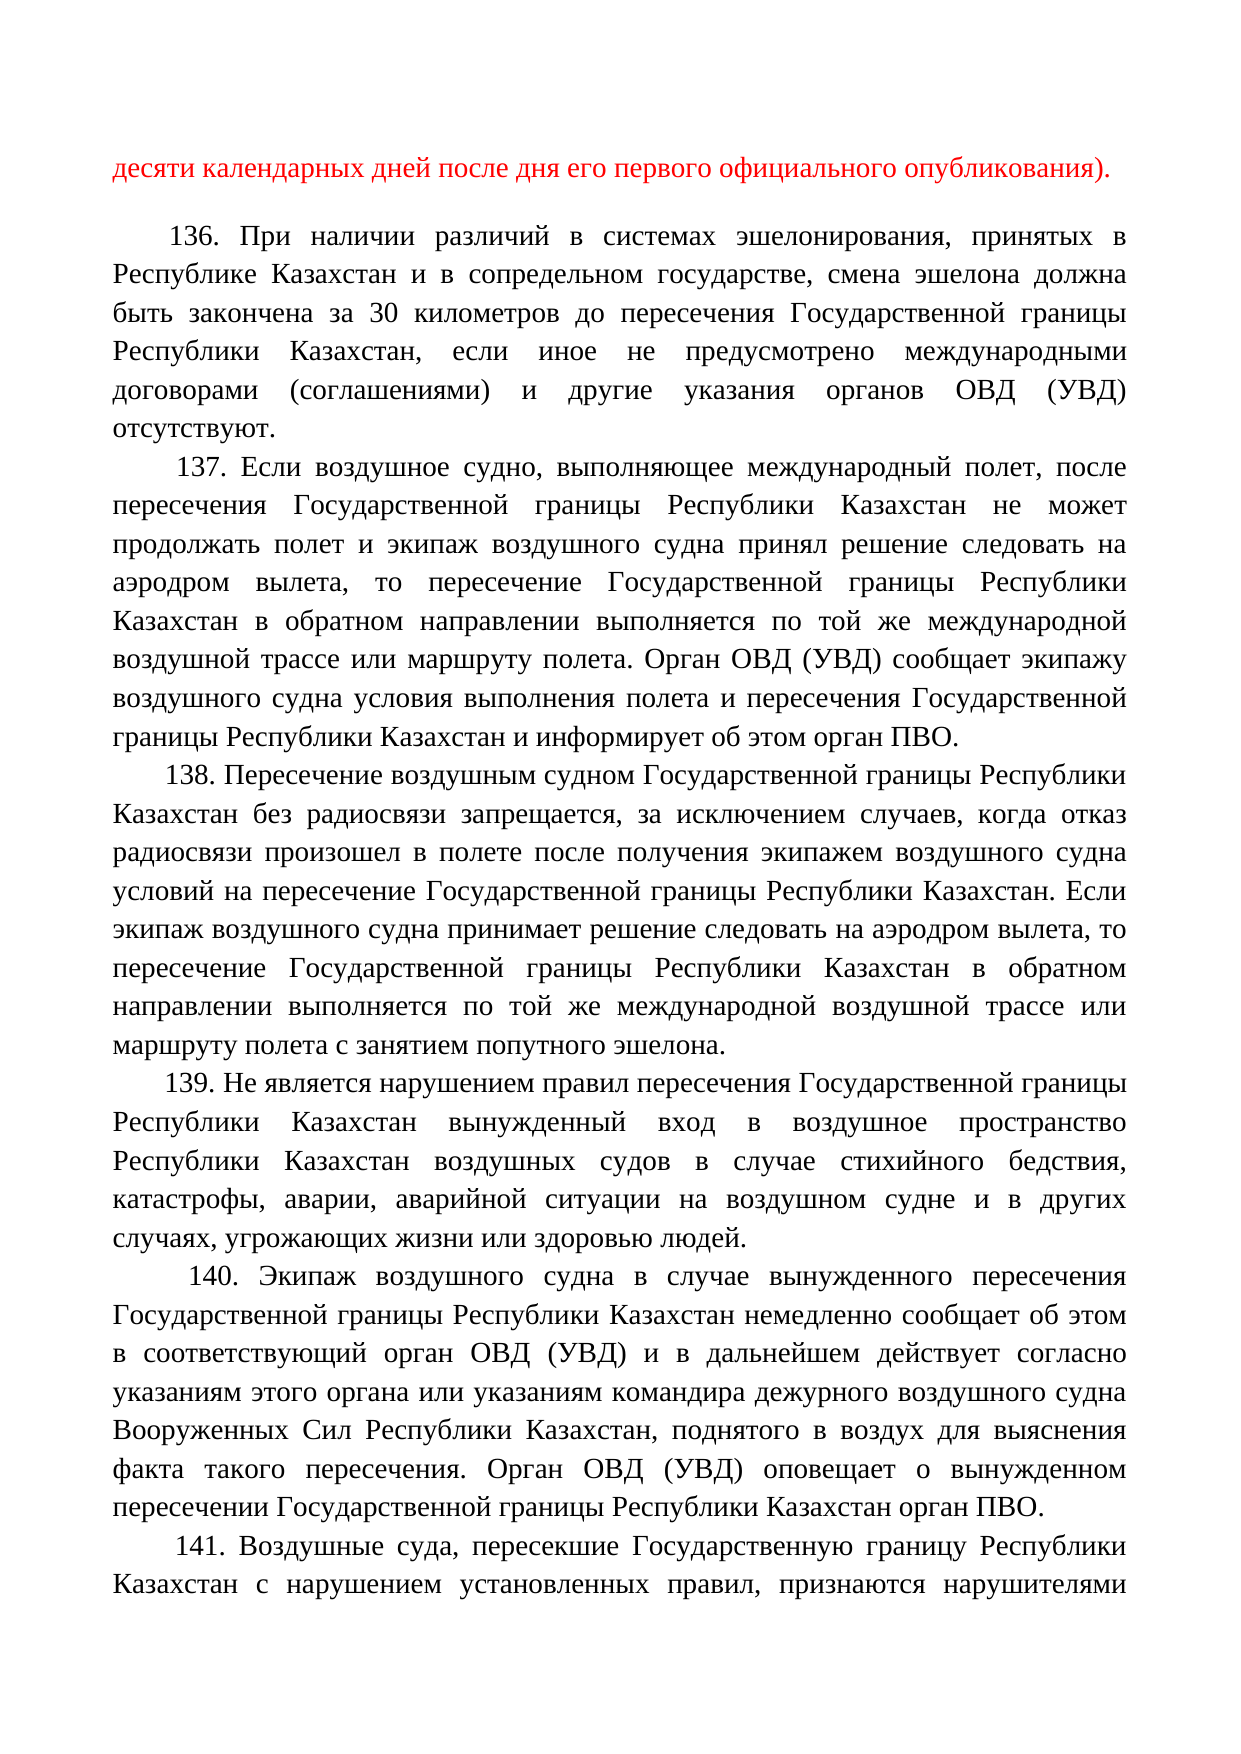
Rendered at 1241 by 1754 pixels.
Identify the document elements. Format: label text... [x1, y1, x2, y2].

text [112, 150, 1128, 214]
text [112, 1528, 1128, 1600]
text 136. При наличии различий в системах эшелонирования, принятых в Республике Казахстан и в сопредельном государстве, смена эшелона должна быть закончена за 30 километров до пересечения Государственной границы Республики Казахстан, если иное не предусмотрено международными договорами (соглашениями) и другие указания органов ОВД (УВД) отсутствуют. [112, 218, 1128, 444]
text 138. Пересечение воздушным судном Государственной границы Республики Казахстан без радиосвязи запрещается, за исключением случаев, когда отказ радиосвязи произошел в полете после получения экипажем воздушного судна условий на пересечение Государственной границы Республики Казахстан. Если экипаж воздушного судна принимает решение следовать на аэродром вылета, то пересечение Государственной границы Республики Казахстан в обратном направлении выполняется по той же международной воздушной трассе или маршруту полета с занятием попутного эшелона. [112, 757, 1128, 1061]
text 140. Экипаж воздушного судна в случае вынужденного пересечения Государственной границы Республики Казахстан немедленно сообщает об этом в соответствующий орган ОВД (УВД) и в дальнейшем действует согласно указаниям этого органа или указаниям командира дежурного воздушного судна Вооруженных Сил Республики Казахстан, поднятого в воздух для выяснения факта такого пересечения. Орган ОВД (УВД) оповещает о вынужденном пересечении Государственной границы Республики Казахстан орган ПВО. [112, 1258, 1128, 1523]
text 139. Не является нарушением правил пересечения Государственной границы Республики Казахстан вынужденный вход в воздушное пространство Республики Казахстан воздушных судов в случае стихийного бедствия, катастрофы, аварии, аварийной ситуации на воздушном судне и в других случаях, угрожающих жизни или здоровью людей. [112, 1066, 1128, 1253]
text 137. Если воздушное судно, выполняющее международный полет, после пересечения Государственной границы Республики Казахстан не может продолжать полет и экипаж воздушного судна принял решение следовать на аэродром вылета, то пересечение Государственной границы Республики Казахстан в обратном направлении выполняется по той же международной воздушной трассе или маршруту полета. Орган ОВД (УВД) сообщает экипажу воздушного судна условия выполнения полета и пересечения Государственной границы Республики Казахстан и информирует об этом орган ПВО. [112, 449, 1128, 752]
